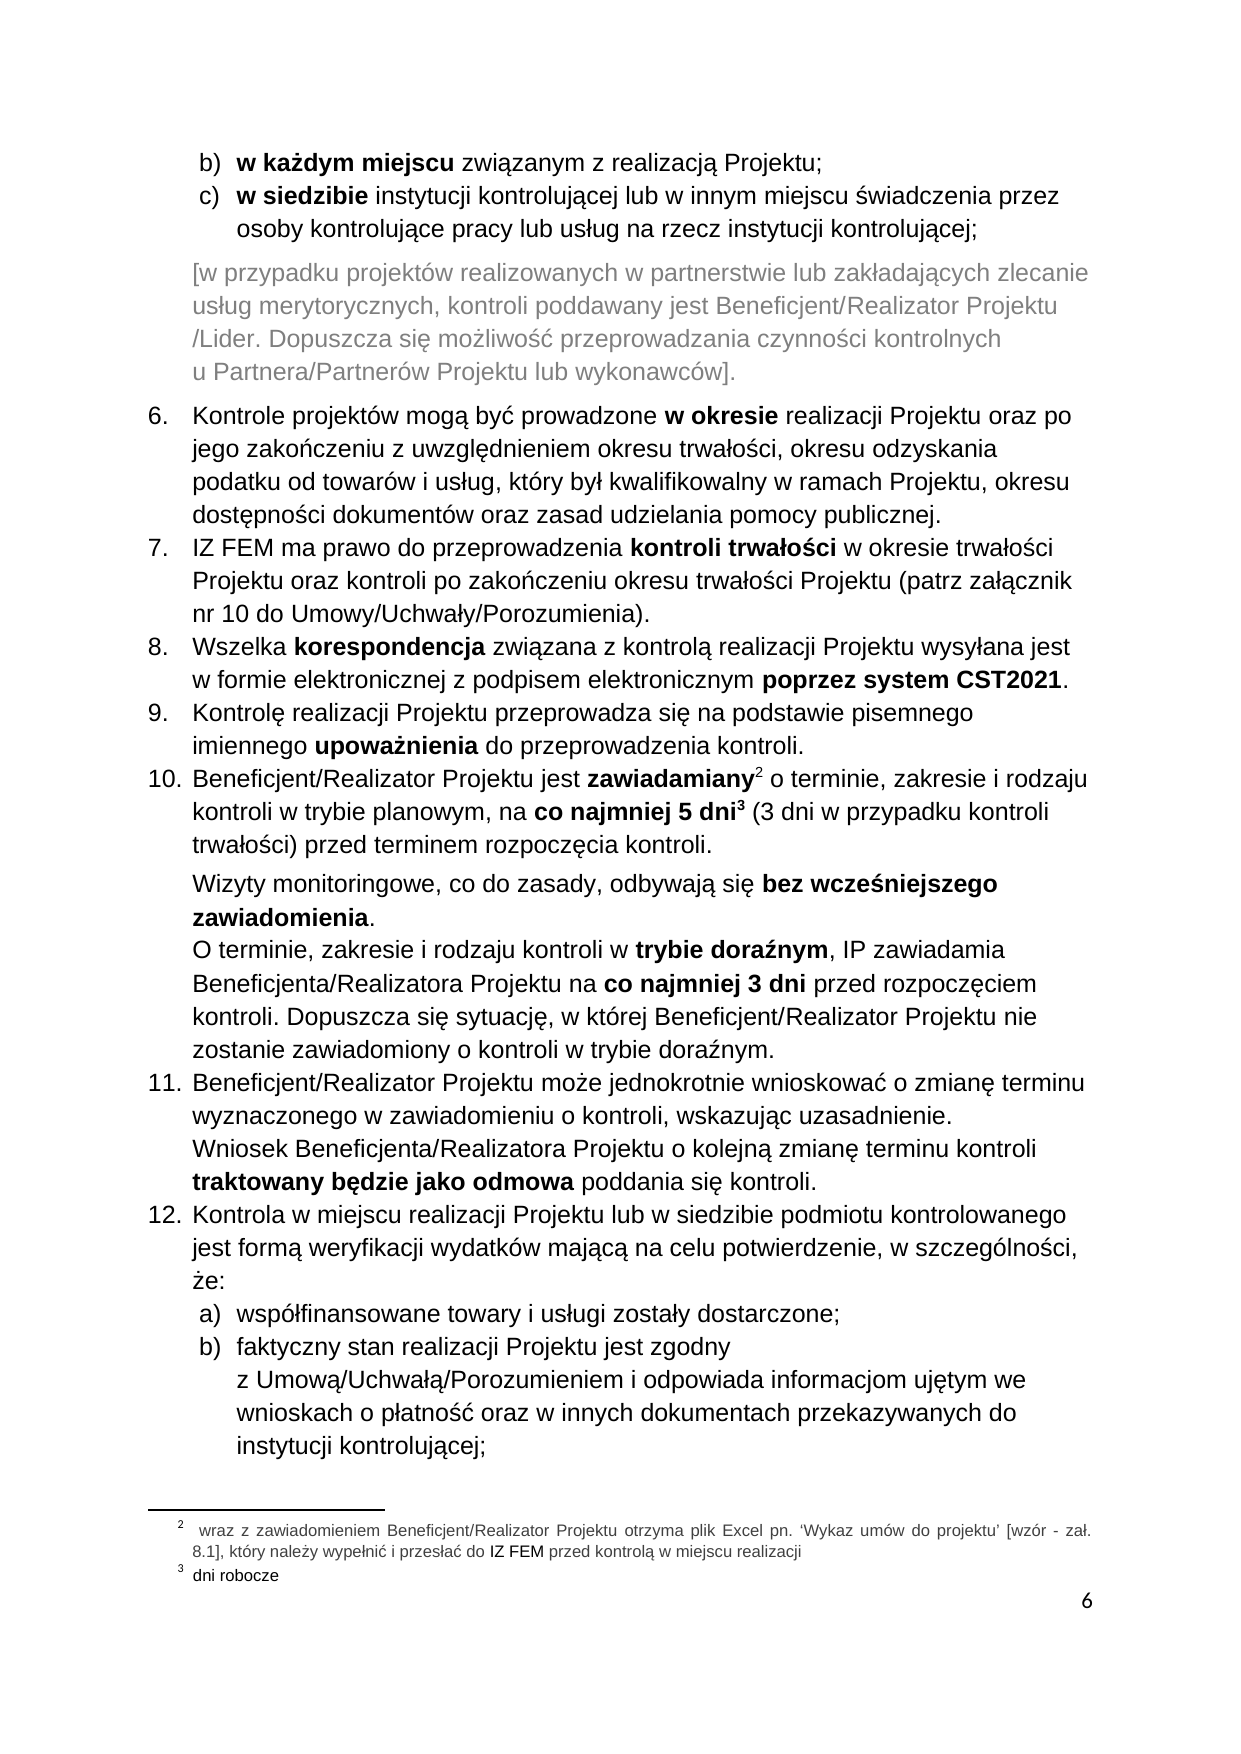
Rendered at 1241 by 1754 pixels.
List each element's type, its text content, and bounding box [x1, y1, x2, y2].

text [w przypadku projektów realizowanych w partnerstwie lub zakładających zlecanie usług merytorycznych, kontroli poddawany jest Beneficjent/Realizator Projektu /Lider. Dopuszcza się możliwość przeprowadzania czynności kontrolnych u Partnera/Partnerów Projektu lub wykonawców]. [192, 258, 1092, 386]
list IZ FEM ma prawo do przeprowadzenia kontroli trwałości w okresie trwałości Projektu oraz kontroli po zakończeniu okresu trwałości Projektu (patrz załącznik nr 10 do Umowy/Uchwały/Porozumienia). [148, 533, 1092, 628]
list Wszelka korespondencja związana z kontrolą realizacji Projektu wysyłana jest w formie elektronicznej z podpisem elektronicznym poprzez system CST2021. [148, 632, 1092, 694]
list faktyczny stan realizacji Projektu jest zgodny z Umową/Uchwałą/Porozumieniem i odpowiada informacjom ujętym we wnioskach o płatność oraz w innych dokumentach przekazywanych do instytucji kontrolującej; [199, 1332, 1092, 1459]
list O terminie, zakresie i rodzaju kontroli w trybie doraźnym, IP zawiadamia Beneficjenta/Realizatora Projektu na co najmniej 3 dni przed rozpoczęciem kontroli. Dopuszcza się sytuację, w której Beneficjent/Realizator Projektu nie zostanie zawiadomiony o kontroli w trybie doraźnym. [192, 936, 1092, 1063]
list Wniosek Beneficjenta/Realizatora Projektu o kolejną zmianę terminu kontroli traktowany będzie jako odmowa poddania się kontroli. [192, 1134, 1092, 1195]
list w siedzibie instytucji kontrolującej lub w innym miejscu świadczenia przez osoby kontrolujące pracy lub usług na rzecz instytucji kontrolującej; [199, 181, 1092, 242]
list w każdym miejscu związanym z realizacją Projektu; [199, 148, 1092, 176]
list współfinansowane towary i usługi zostały dostarczone; [199, 1299, 1092, 1327]
list Beneficjent/Realizator Projektu może jednokrotnie wnioskować o zmianę terminu wyznaczonego w zawiadomieniu o kontroli, wskazując uzasadnienie. [148, 1068, 1092, 1129]
list Kontrolę realizacji Projektu przeprowadza się na podstawie pisemnego imiennego upoważnienia do przeprowadzenia kontroli. [148, 698, 1092, 760]
list Kontrola w miejscu realizacji Projektu lub w siedzibie podmiotu kontrolowanego jest formą weryfikacji wydatków mającą na celu potwierdzenie, w szczególności, że: [148, 1200, 1092, 1294]
list Kontrole projektów mogą być prowadzone w okresie realizacji Projektu oraz po jego zakończeniu z uwzględnieniem okresu trwałości, okresu odzyskania podatku od towarów i usług, który był kwalifikowalny w ramach Projektu, okresu dostępności dokumentów oraz zasad udzielania pomocy publicznej. [148, 401, 1092, 529]
text Wizyty monitoringowe, co do zasady, odbywają się bez wcześniejszego zawiadomienia. [192, 869, 1092, 931]
list Beneficjent/Realizator Projektu jest zawiadamiany o terminie, zakresie i rodzaju kontroli w trybie planowym, na co najmniej 5 dni (3 dni w przypadku kontroli trwałości) przed terminem rozpoczęcia kontroli. [148, 764, 1092, 859]
